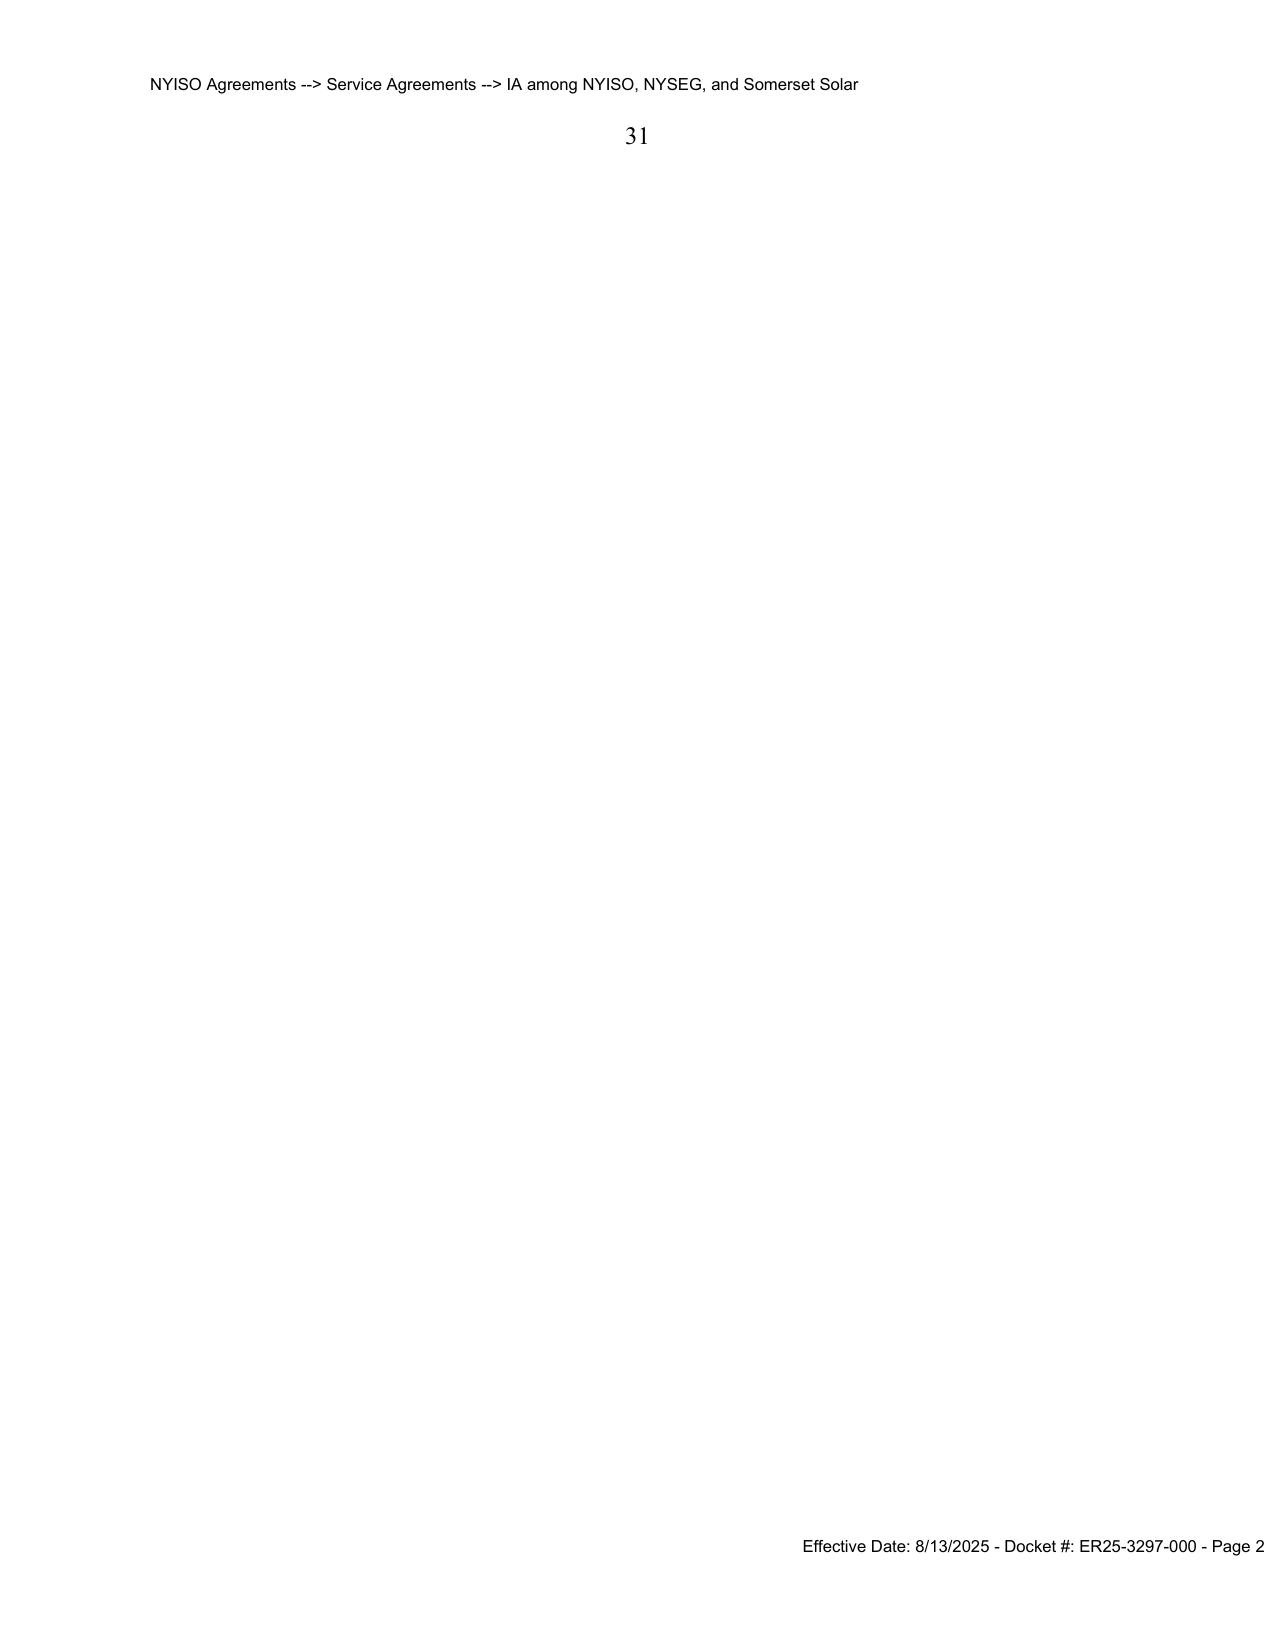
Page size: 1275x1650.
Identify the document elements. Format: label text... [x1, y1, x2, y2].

list 31 [625, 121, 1264, 150]
